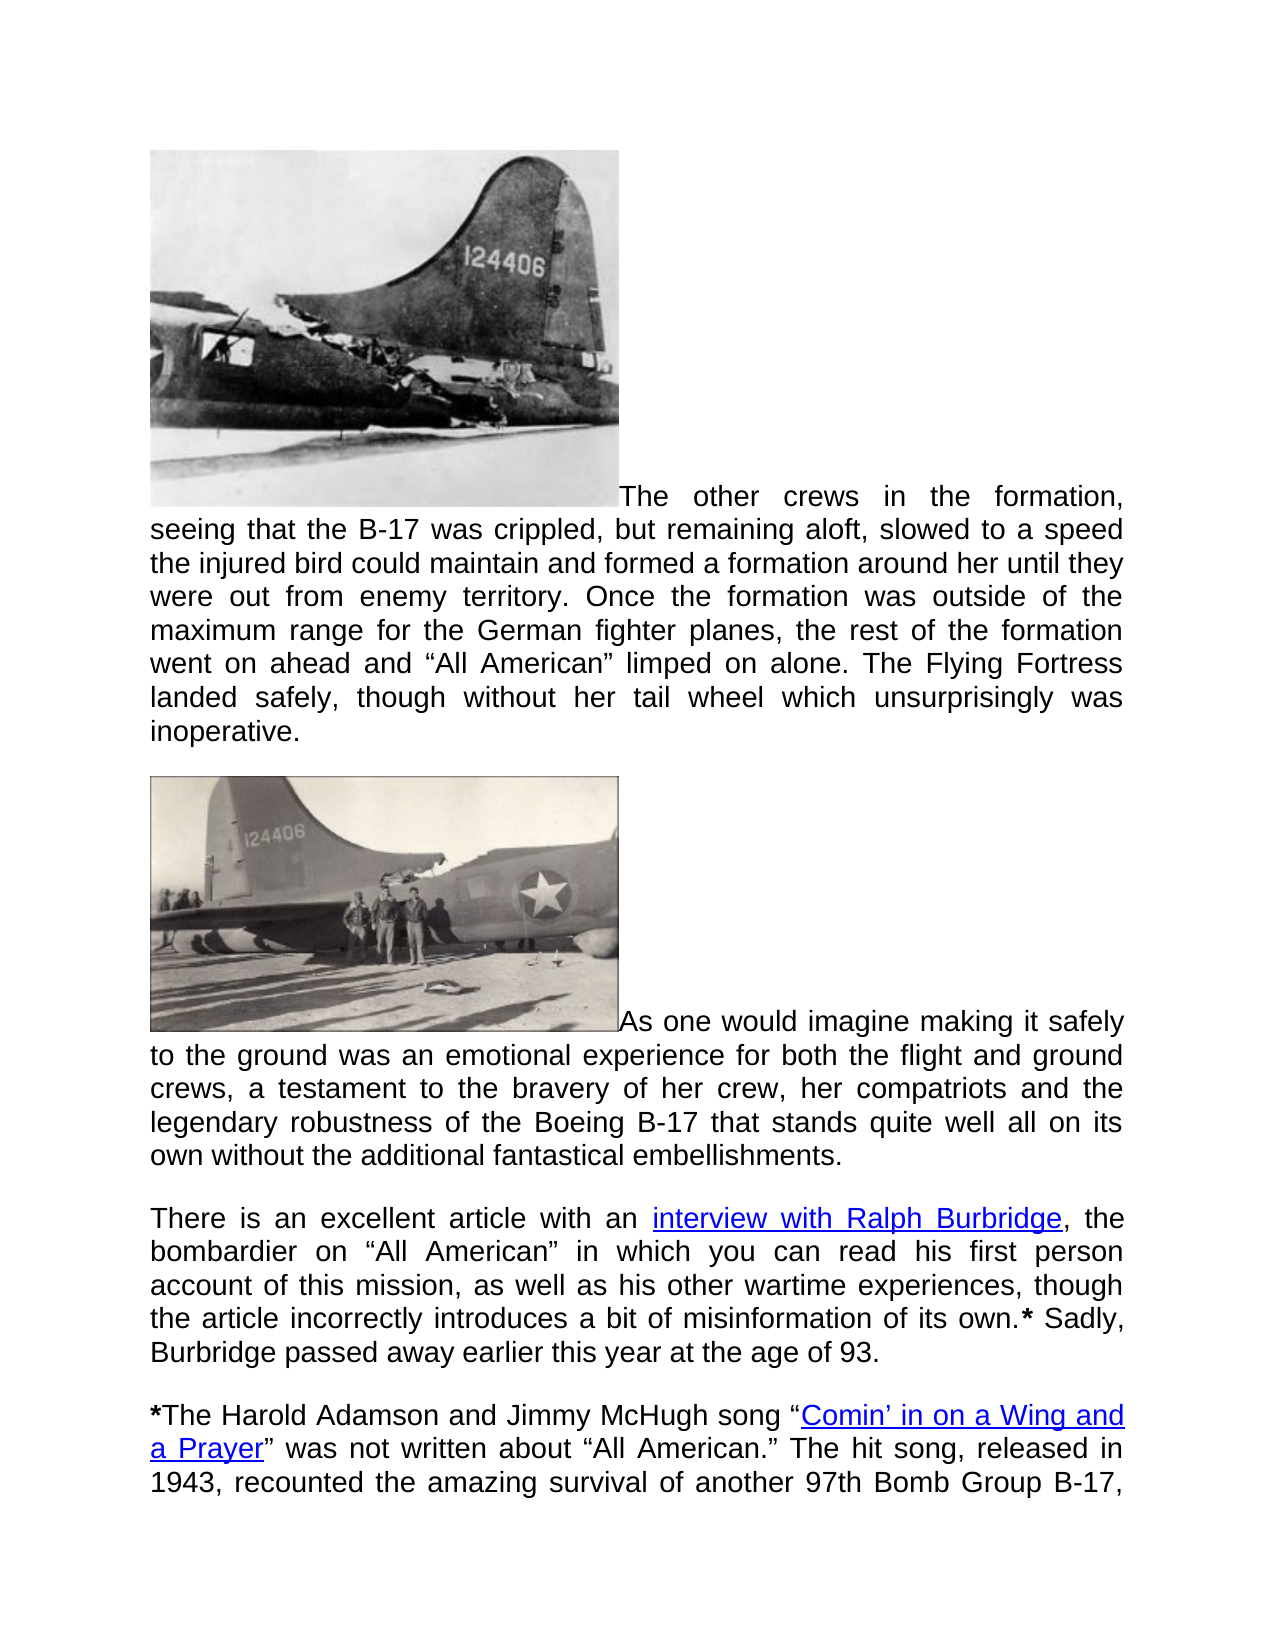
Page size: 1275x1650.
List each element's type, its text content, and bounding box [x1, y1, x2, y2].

text There is an excellent article with an interview with Ralph Burbridge, the bombardier on “All American” in which you can read his first person account of this mission, as well as his other wartime experiences, though the article incorrectly introduces a bit of misinformation of its own.* Sadly, Burbridge passed away earlier this year at the age of 93. [150, 1201, 1125, 1368]
picture [150, 150, 619, 507]
picture [150, 776, 619, 1032]
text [150, 1398, 1125, 1498]
